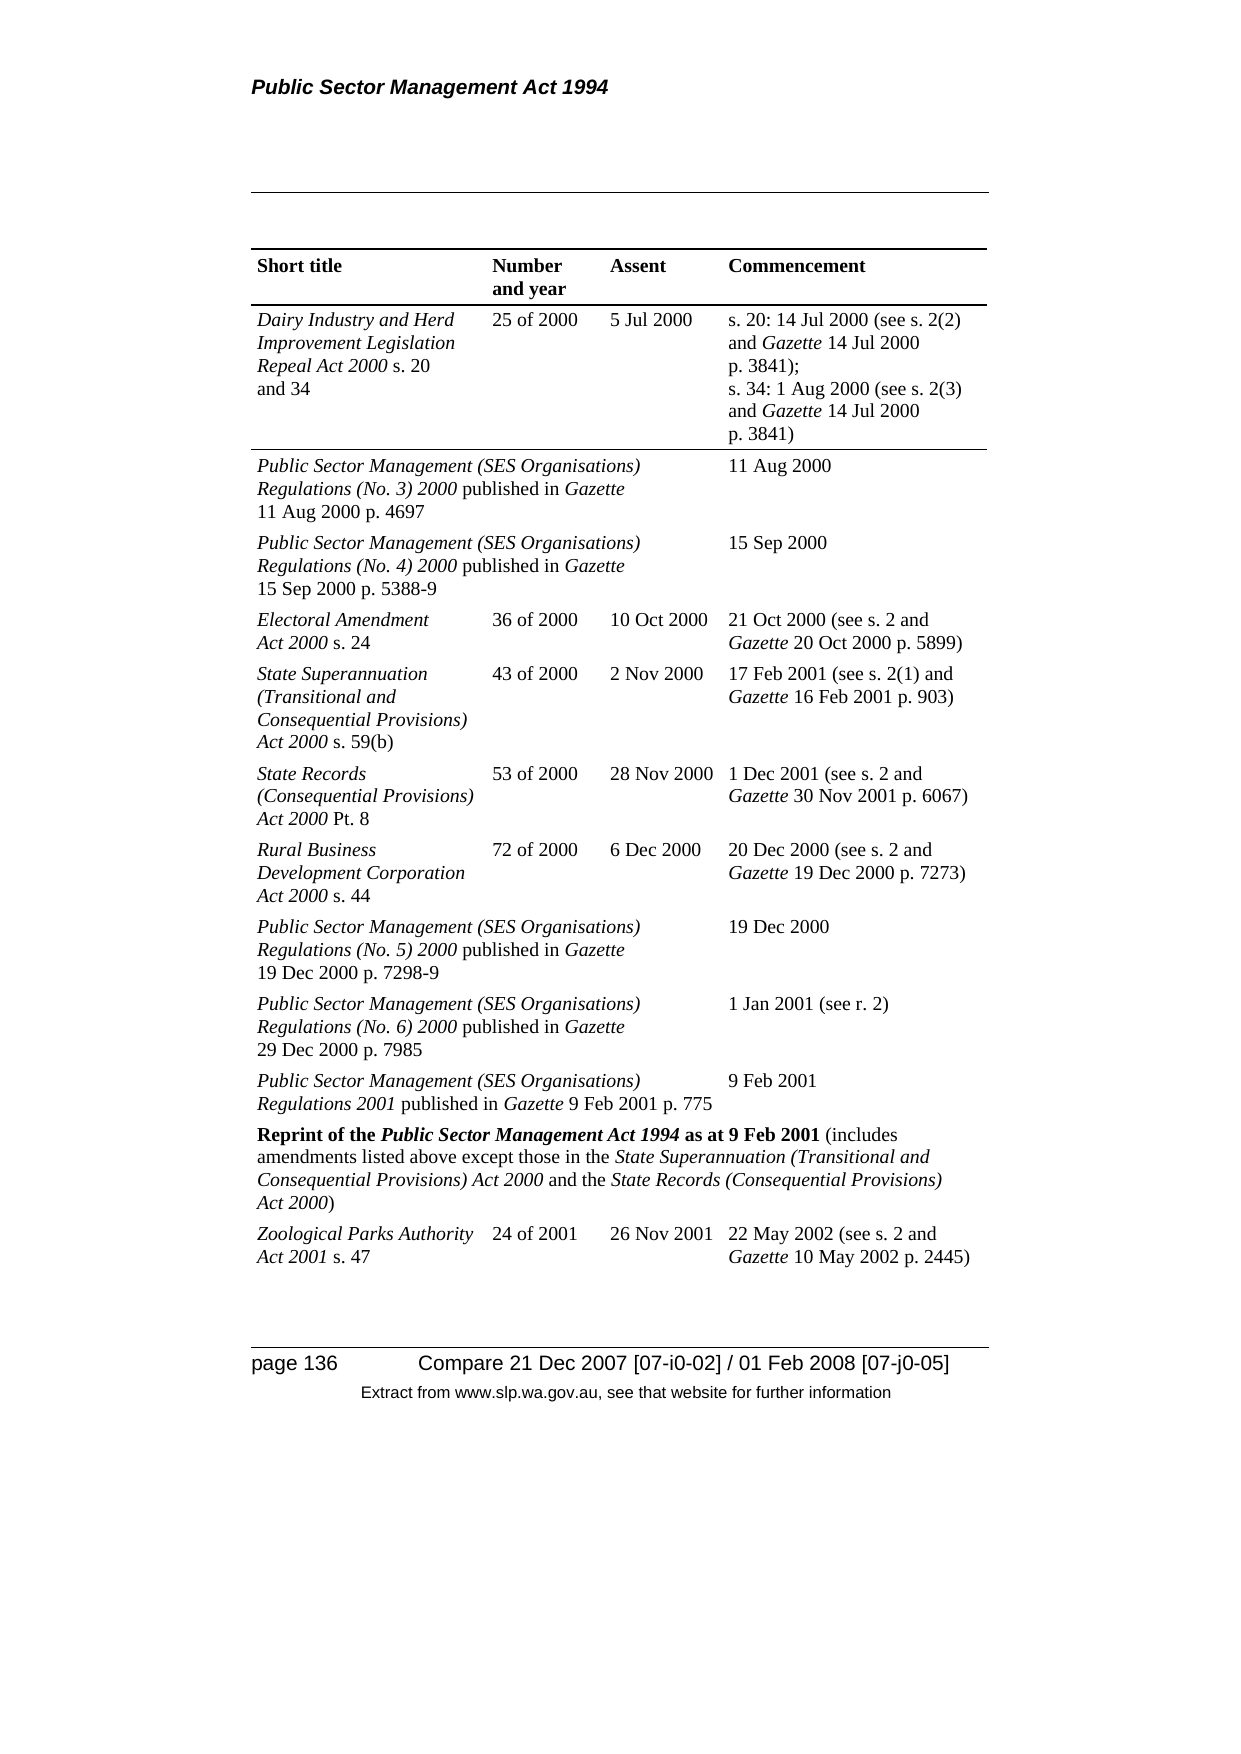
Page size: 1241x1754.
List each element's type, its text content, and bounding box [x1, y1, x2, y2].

table_cell 2 Nov 2000 [604, 658, 722, 757]
table_cell 43 of 2000 [486, 658, 604, 757]
table_cell Public Sector Management (SES Organisations) Regulations 2001 published in Gazette 9 Feb 2001 p. 775 [251, 1065, 722, 1118]
table_cell Dairy Industry and Herd Improvement Legislation Repeal Act 2000 s. 20 and 34 [251, 306, 486, 449]
table_cell 5 Jul 2000 [604, 306, 722, 449]
table_cell 28 Nov 2000 [604, 758, 722, 834]
table_cell 15 Sep 2000 [722, 527, 987, 604]
table_cell State Records (Consequential Provisions) Act 2000 Pt. 8 [251, 758, 486, 834]
table_cell Electoral Amendment Act 2000 s. 24 [251, 604, 486, 658]
table_cell 19 Dec 2000 [722, 911, 987, 988]
table_header Assent [604, 250, 722, 304]
table_cell 1 Dec 2001 (see s. 2 and Gazette 30 Nov 2001 p. 6067) [722, 758, 987, 834]
table_header Number and year [486, 250, 604, 304]
table_cell Public Sector Management (SES Organisations) Regulations (No. 3) 2000 published in Gazette 11 Aug 2000 p. 4697 [251, 450, 722, 527]
table_cell 10 Oct 2000 [604, 604, 722, 658]
table_cell 24 of 2001 [486, 1218, 604, 1272]
table_cell 9 Feb 2001 [722, 1065, 987, 1118]
table_cell 11 Aug 2000 [722, 450, 987, 527]
table_header Short title [251, 250, 486, 304]
table_cell Public Sector Management (SES Organisations) Regulations (No. 5) 2000 published in Gazette 19 Dec 2000 p. 7298-9 [251, 911, 722, 988]
table_cell 72 of 2000 [486, 834, 604, 911]
table_cell Public Sector Management (SES Organisations) Regulations (No. 4) 2000 published in Gazette 15 Sep 2000 p. 5388-9 [251, 527, 722, 604]
table_cell 22 May 2002 (see s. 2 and Gazette 10 May 2002 p. 2445) [722, 1218, 987, 1272]
table_cell 20 Dec 2000 (see s. 2 and Gazette 19 Dec 2000 p. 7273) [722, 834, 987, 911]
table_cell State Superannuation (Transitional and Consequential Provisions) Act 2000 s. 59(b) [251, 658, 486, 757]
table_cell Zoological Parks Authority Act 2001 s. 47 [251, 1218, 486, 1272]
table_cell Public Sector Management (SES Organisations) Regulations (No. 6) 2000 published in Gazette 29 Dec 2000 p. 7985 [251, 988, 722, 1064]
table_cell 26 Nov 2001 [604, 1218, 722, 1272]
table_cell Rural Business Development Corporation Act 2000 s. 44 [251, 834, 486, 911]
table_header Commencement [722, 250, 987, 304]
table_cell 25 of 2000 [486, 306, 604, 449]
table_cell s. 20: 14 Jul 2000 (see s. 2(2) and Gazette 14 Jul 2000 p. 3841); s. 34: 1 Aug 2000 (see s. 2(3) and Gazette 14 Jul 2000 p. 3841) [722, 306, 987, 449]
table_cell 6 Dec 2000 [604, 834, 722, 911]
table_cell 1 Jan 2001 (see r. 2) [722, 988, 987, 1064]
table_cell 21 Oct 2000 (see s. 2 and Gazette 20 Oct 2000 p. 5899) [722, 604, 987, 658]
table_cell 17 Feb 2001 (see s. 2(1) and Gazette 16 Feb 2001 p. 903) [722, 658, 987, 757]
table_cell 36 of 2000 [486, 604, 604, 658]
table_cell 53 of 2000 [486, 758, 604, 834]
table_cell Reprint of the Public Sector Management Act 1994 as at 9 Feb 2001 (includes amendments listed above except those in the State Superannuation (Transitional and Consequential Provisions) Act 2000 and the State Records (Consequential Provisions) Act 2000) [251, 1119, 987, 1218]
